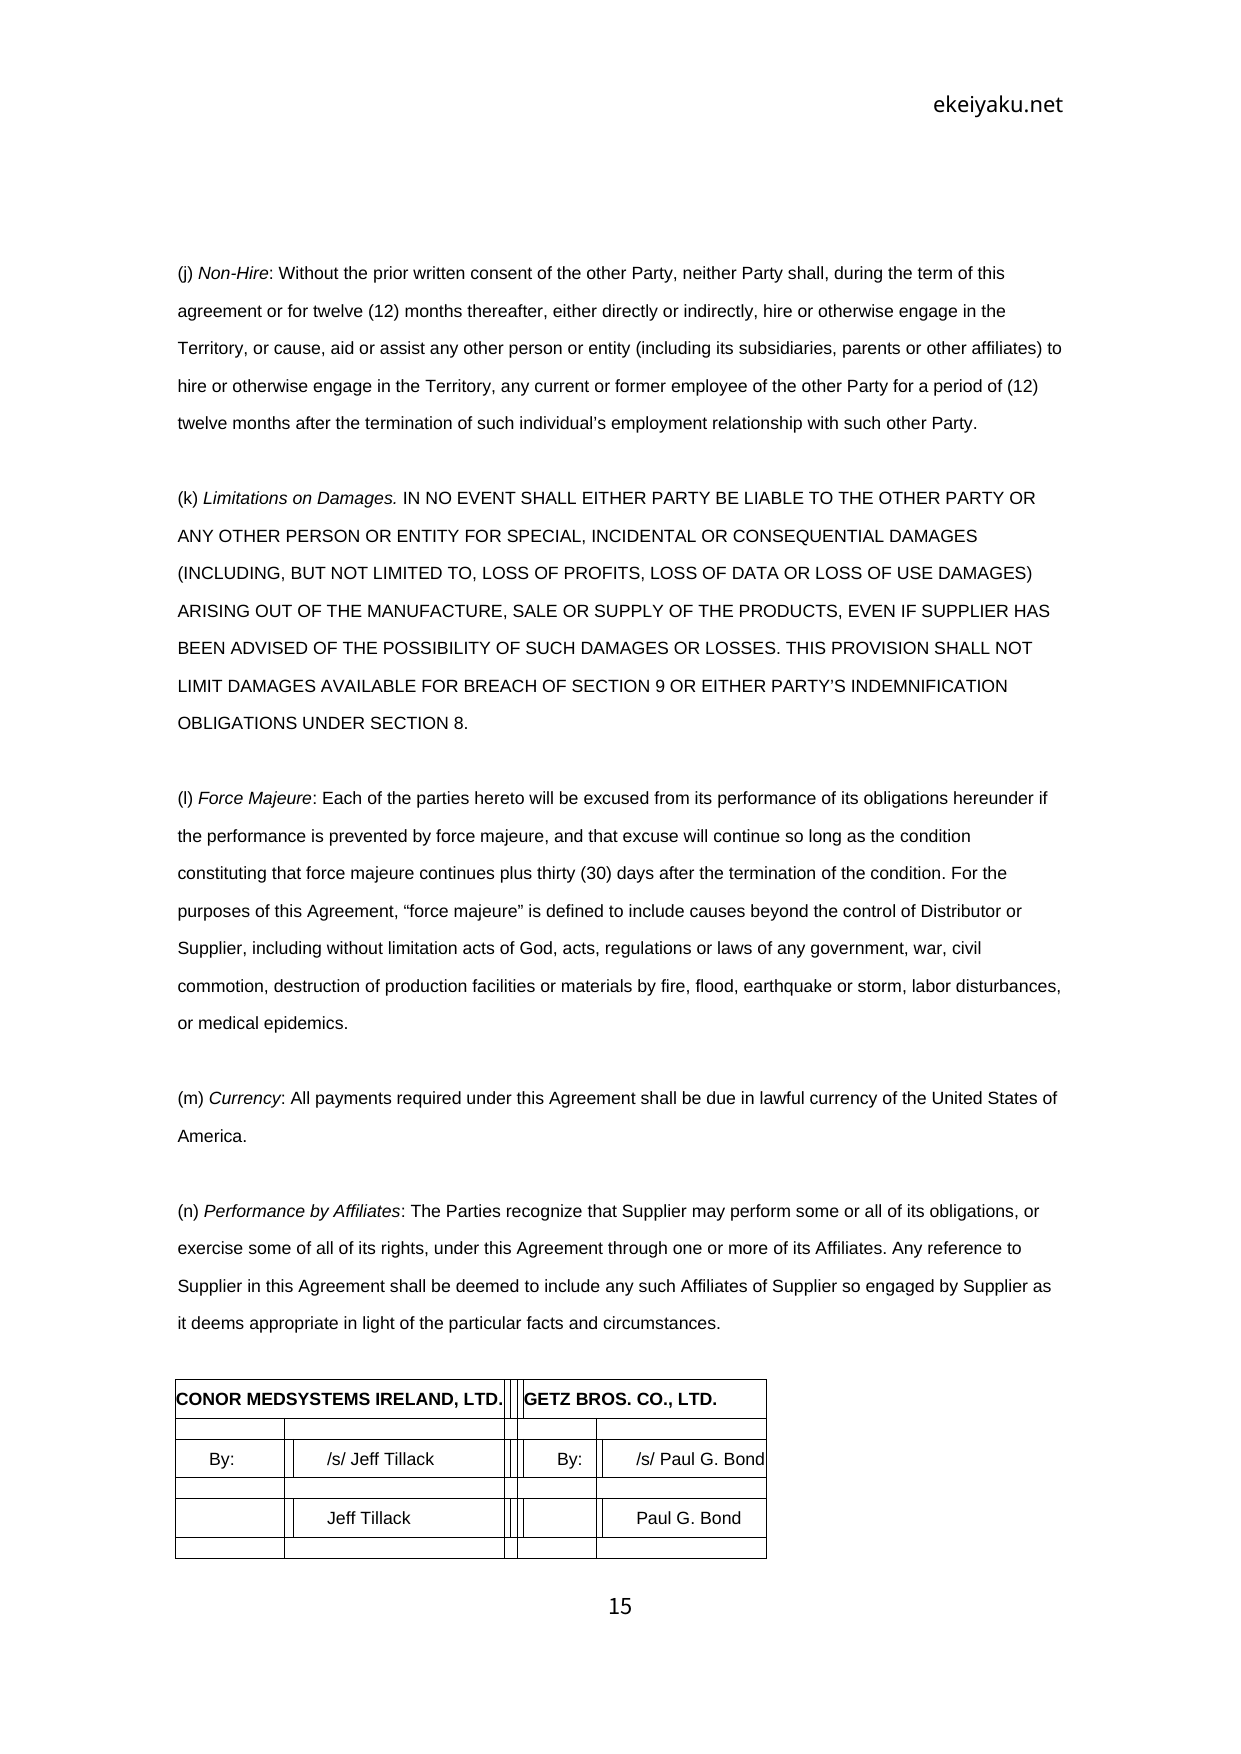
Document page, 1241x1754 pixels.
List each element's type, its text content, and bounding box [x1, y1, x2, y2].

text (n) Performance by Affiliates: The Parties recognize that Supplier may perform some or all of its obligations, or exercise some of all of its rights, under this Agreement through one or more of its Affiliates. Any reference to Supplier in this Agreement shall be deemed to include any such Affiliates of Supplier so engaged by Supplier as it deems appropriate in light of the particular facts and circumstances. [177, 1192, 1063, 1342]
table_cell [511, 1380, 517, 1418]
table_cell [505, 1440, 510, 1477]
table_cell [597, 1538, 766, 1557]
table_cell [518, 1538, 596, 1557]
table_cell By: [524, 1440, 596, 1477]
text (l) Force Majeure: Each of the parties hereto will be excused from its performance of its obligations hereunder if the performance is prevented by force majeure, and that excuse will continue so long as the condition constituting that force majeure continues plus thirty (30) days after the termination of the condition. For the purposes of this Agreement, “force majeure” is defined to include causes beyond the control of Distributor or Supplier, including without limitation acts of God, acts, regulations or laws of any government, war, civil commotion, destruction of production facilities or materials by fire, flood, earthquake or storm, labor disturbances, or medical epidemics. [177, 779, 1063, 1042]
table_cell [518, 1380, 523, 1418]
table_cell [597, 1499, 602, 1537]
table_cell [285, 1419, 504, 1439]
table_cell [518, 1478, 596, 1498]
table_cell [505, 1499, 510, 1537]
table_cell [505, 1419, 517, 1439]
table_cell [511, 1499, 517, 1537]
table_cell [597, 1440, 602, 1477]
table_cell CONOR MEDSYSTEMS IRELAND, LTD. [176, 1380, 504, 1418]
table_cell /s/ Paul G. Bond [603, 1440, 766, 1477]
table_cell By: [176, 1440, 284, 1477]
table_cell [176, 1538, 284, 1557]
table_cell [518, 1499, 523, 1537]
table_cell [597, 1419, 766, 1439]
table_cell GETZ BROS. CO., LTD. [524, 1380, 766, 1418]
table_cell [518, 1419, 596, 1439]
table_cell [505, 1478, 517, 1498]
table_cell Jeff Tillack [294, 1499, 504, 1537]
table_cell /s/ Jeff Tillack [294, 1440, 504, 1477]
table_cell [285, 1440, 293, 1477]
table_cell [285, 1499, 293, 1537]
table_cell [176, 1478, 284, 1498]
table_cell [285, 1538, 504, 1557]
table_cell [524, 1499, 596, 1537]
table_cell [511, 1440, 517, 1477]
table_cell [176, 1419, 284, 1439]
table_cell [597, 1478, 766, 1498]
table_cell [505, 1538, 517, 1557]
table_cell [176, 1499, 284, 1537]
table_cell [505, 1380, 510, 1418]
table_cell [518, 1440, 523, 1477]
text (m) Currency: All payments required under this Agreement shall be due in lawful currency of the United States of America. [177, 1079, 1063, 1154]
text (j) Non-Hire: Without the prior written consent of the other Party, neither Party shall, during the term of this agreement or for twelve (12) months thereafter, either directly or indirectly, hire or otherwise engage in the Territory, or cause, aid or assist any other person or entity (including its subsidiaries, parents or other affiliates) to hire or otherwise engage in the Territory, any current or former employee of the other Party for a period of (12) twelve months after the termination of such individual’s employment relationship with such other Party. [177, 254, 1063, 442]
text (k) Limitations on Damages. IN NO EVENT SHALL EITHER PARTY BE LIABLE TO THE OTHER PARTY OR ANY OTHER PERSON OR ENTITY FOR SPECIAL, INCIDENTAL OR CONSEQUENTIAL DAMAGES (INCLUDING, BUT NOT LIMITED TO, LOSS OF PROFITS, LOSS OF DATA OR LOSS OF USE DAMAGES) ARISING OUT OF THE MANUFACTURE, SALE OR SUPPLY OF THE PRODUCTS, EVEN IF SUPPLIER HAS BEEN ADVISED OF THE POSSIBILITY OF SUCH DAMAGES OR LOSSES. THIS PROVISION SHALL NOT LIMIT DAMAGES AVAILABLE FOR BREACH OF SECTION 9 OR EITHER PARTY’S INDEMNIFICATION OBLIGATIONS UNDER SECTION 8. [177, 479, 1063, 742]
table_cell Paul G. Bond [603, 1499, 766, 1537]
table_cell [285, 1478, 504, 1498]
